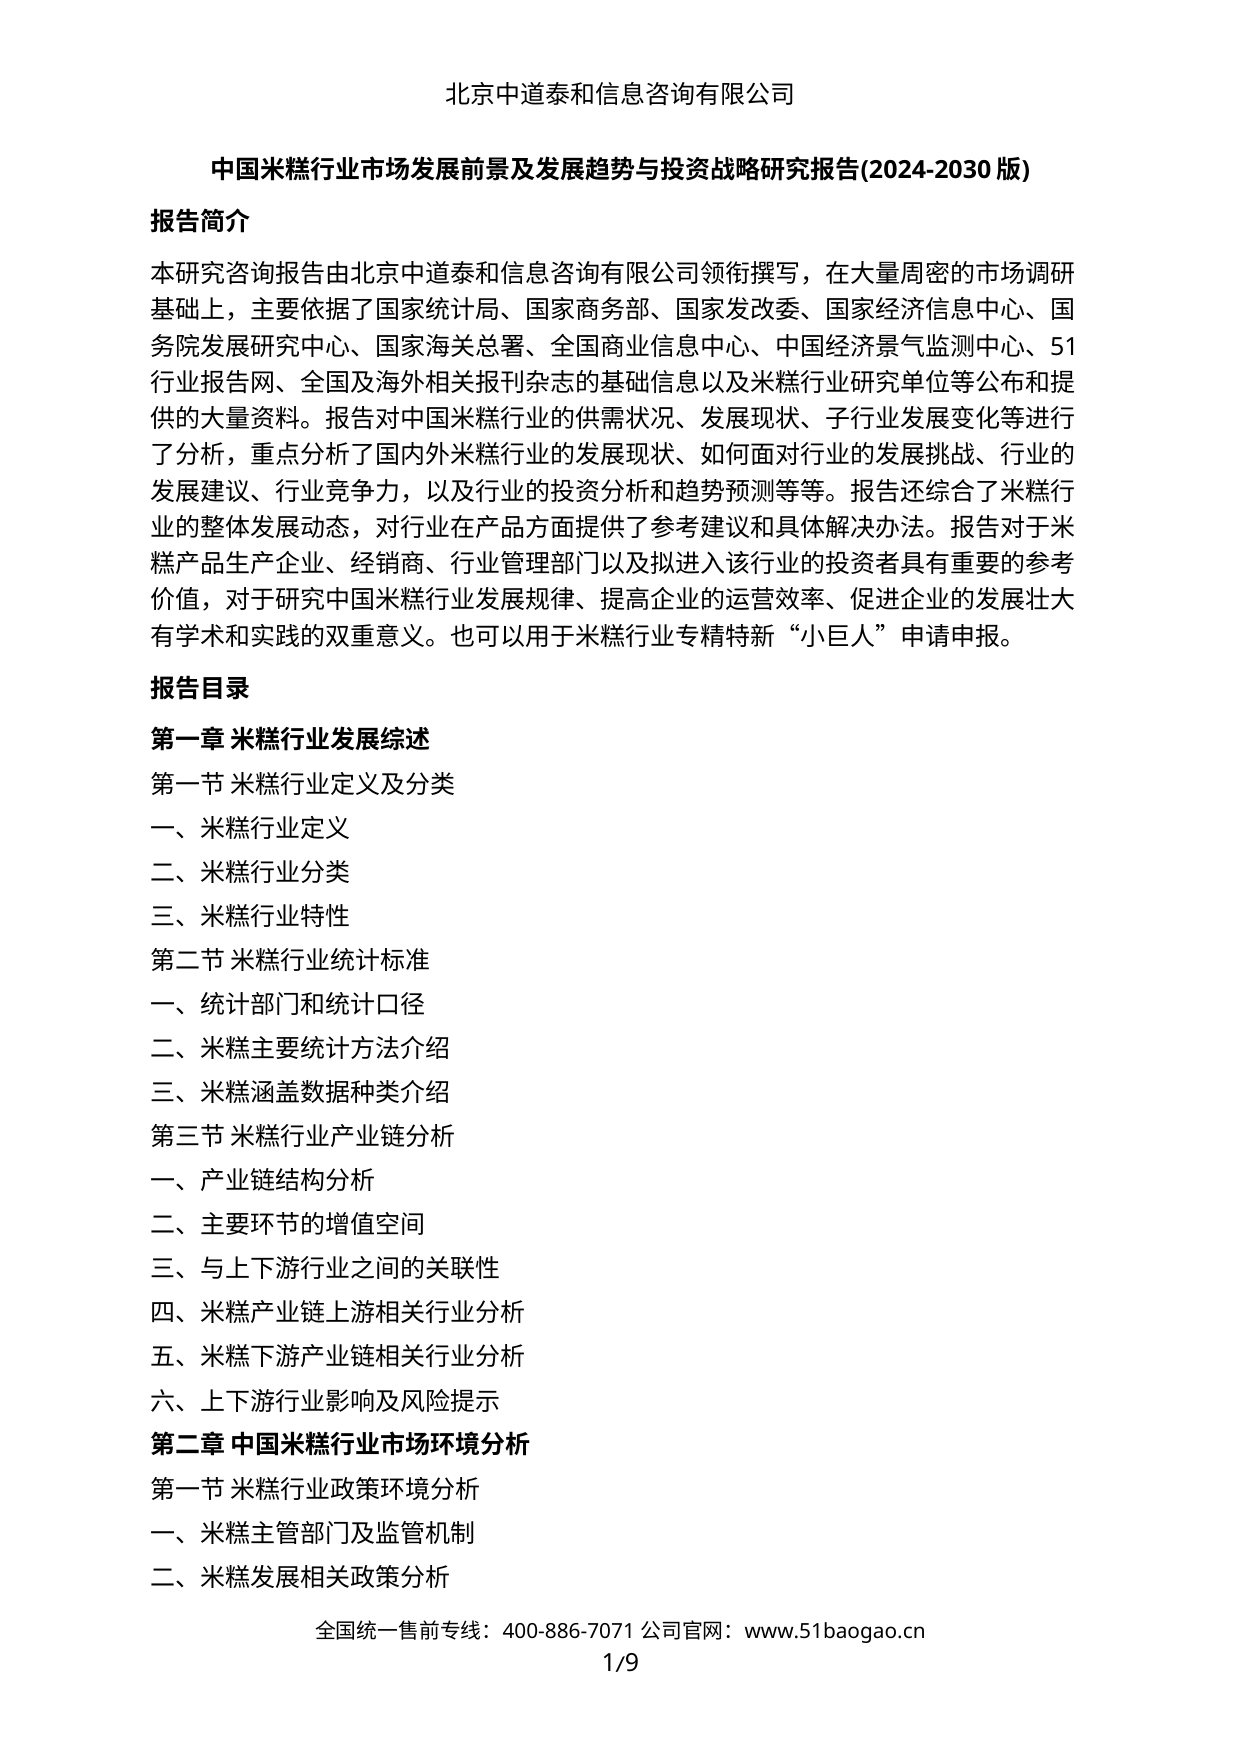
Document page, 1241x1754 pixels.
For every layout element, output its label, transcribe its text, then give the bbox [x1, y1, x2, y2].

text 报告简介 [150, 202, 1090, 238]
text 三、与上下游行业之间的关联性 [150, 1249, 1090, 1285]
text 第一节 米糕行业定义及分类 [150, 764, 1090, 800]
text 六、上下游行业影响及风险提示 [150, 1381, 1090, 1417]
text 报告目录 [150, 668, 1090, 704]
text 一、米糕行业定义 [150, 808, 1090, 844]
text 一、统计部门和统计口径 [150, 984, 1090, 1021]
text 四、米糕产业链上游相关行业分析 [150, 1293, 1090, 1329]
text 二、米糕主要统计方法介绍 [150, 1028, 1090, 1065]
text 二、主要环节的增值空间 [150, 1205, 1090, 1241]
text 第二章 中国米糕行业市场环境分析 [150, 1425, 1090, 1461]
text 二、米糕行业分类 [150, 852, 1090, 888]
text 第二节 米糕行业统计标准 [150, 940, 1090, 977]
text 五、米糕下游产业链相关行业分析 [150, 1337, 1090, 1373]
text 中国米糕行业市场发展前景及发展趋势与投资战略研究报告(2024-2030版) [150, 150, 1090, 186]
text 本研究咨询报告由北京中道泰和信息咨询有限公司领衔撰写，在大量周密的市场调研基础上，主要依据了国家统计局、国家商务部、国家发改委、国家经济信息中心、国务院发展研究中心、国家海关总署、全国商业信息中心、中国经济景气监测中心、51行业报告网、全国及海外相关报刊杂志的基础信息以及米糕行业研究单位等公布和提供的大量资料。报告对中国米糕行业的供需状况、发展现状、子行业发展变化等进行了分析，重点分析了国内外米糕行业的发展现状、如何面对行业的发展挑战、行业的发展建议、行业竞争力，以及行业的投资分析和趋势预测等等。报告还综合了米糕行业的整体发展动态，对行业在产品方面提供了参考建议和具体解决办法。报告对于米糕产品生产企业、经销商、行业管理部门以及拟进入该行业的投资者具有重要的参考价值，对于研究中国米糕行业发展规律、提高企业的运营效率、促进企业的发展壮大有学术和实践的双重意义。也可以用于米糕行业专精特新“小巨人”申请申报。 [150, 254, 1090, 652]
text 一、产业链结构分析 [150, 1161, 1090, 1197]
text 第三节 米糕行业产业链分析 [150, 1117, 1090, 1153]
text 一、米糕主管部门及监管机制 [150, 1513, 1090, 1549]
text 三、米糕涵盖数据种类介绍 [150, 1072, 1090, 1109]
text 三、米糕行业特性 [150, 896, 1090, 932]
text 第一节 米糕行业政策环境分析 [150, 1469, 1090, 1505]
text 二、米糕发展相关政策分析 [150, 1557, 1090, 1593]
text 第一章 米糕行业发展综述 [150, 720, 1090, 756]
